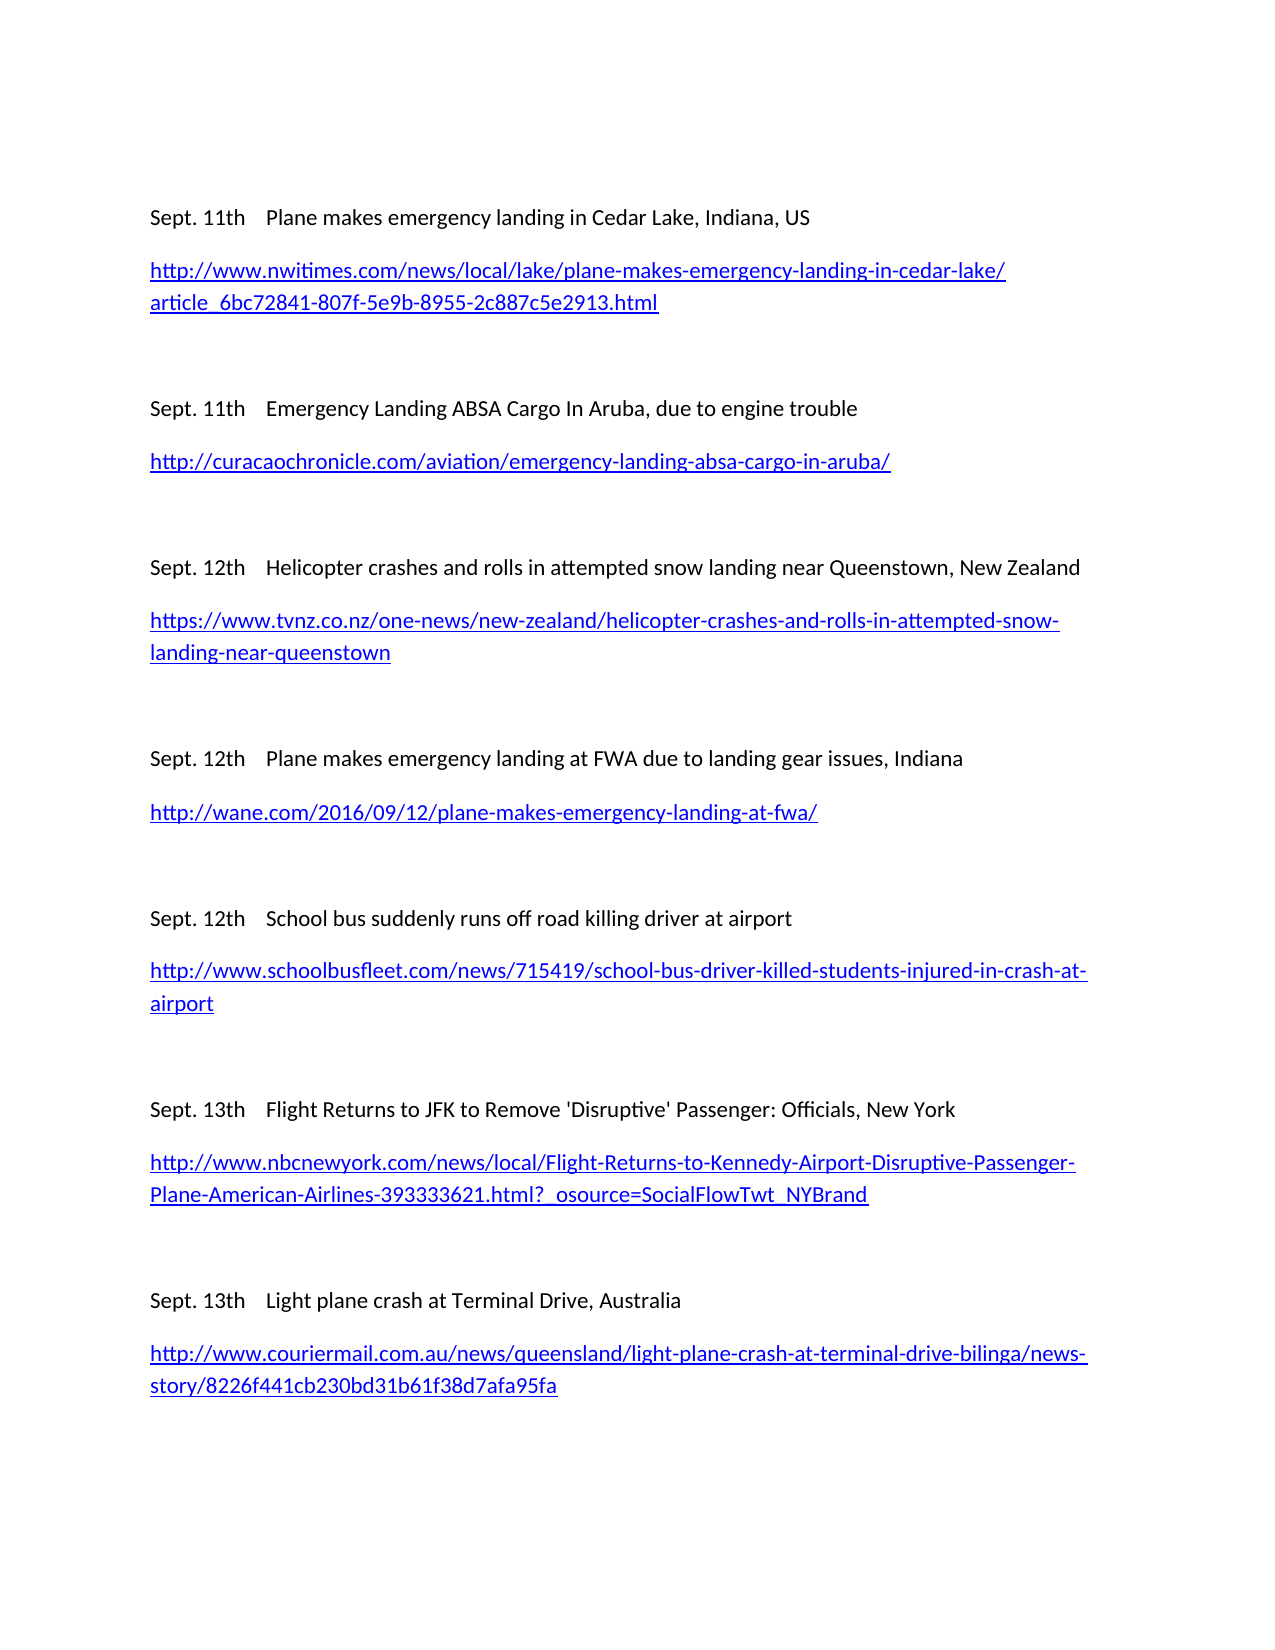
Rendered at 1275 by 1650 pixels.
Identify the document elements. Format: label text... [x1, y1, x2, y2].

text Sept. 12th School bus suddenly runs off road killing driver at airport [150, 904, 1125, 932]
text http://wane.com/2016/09/12/plane-makes-emergency-landing-at-fwa/ [150, 798, 1125, 826]
text Sept. 12th Helicopter crashes and rolls in attempted snow landing near Queenstown, New Zealand [150, 553, 1125, 581]
text https://www.tvnz.co.nz/one-news/new-zealand/helicopter-crashes-and-rolls-in-attempted-snow-landing-near-queenstown [150, 606, 1125, 667]
text Sept. 11th Emergency Landing ABSA Cargo In Aruba, due to engine trouble [150, 394, 1125, 422]
text Sept. 13th Flight Returns to JFK to Remove 'Disruptive' Passenger: Officials, New York [150, 1095, 1125, 1123]
text http://www.schoolbusfleet.com/news/715419/school-bus-driver-killed-students-injured-in-crash-at-airport [150, 957, 1125, 1017]
text Sept. 11th Plane makes emergency landing in Cedar Lake, Indiana, US [150, 203, 1125, 231]
text http://www.nwitimes.com/news/local/lake/plane-makes-emergency-landing-in-cedar-lake/article_6bc72841-807f-5e9b-8955-2c887c5e2913.html [150, 256, 1125, 316]
text http://www.nbcnewyork.com/news/local/Flight-Returns-to-Kennedy-Airport-Disruptive-Passenger-Plane-American-Airlines-393333621.html?_osource=SocialFlowTwt_NYBrand [150, 1148, 1125, 1208]
text Sept. 12th Plane makes emergency landing at FWA due to landing gear issues, Indiana [150, 744, 1125, 773]
text http://curacaochronicle.com/aviation/emergency-landing-absa-cargo-in-aruba/ [150, 447, 1125, 475]
text Sept. 13th Light plane crash at Terminal Drive, Australia [150, 1286, 1125, 1314]
text http://www.couriermail.com.au/news/queensland/light-plane-crash-at-terminal-drive-bilinga/news-story/8226f441cb230bd31b61f38d7afa95fa [150, 1339, 1125, 1399]
